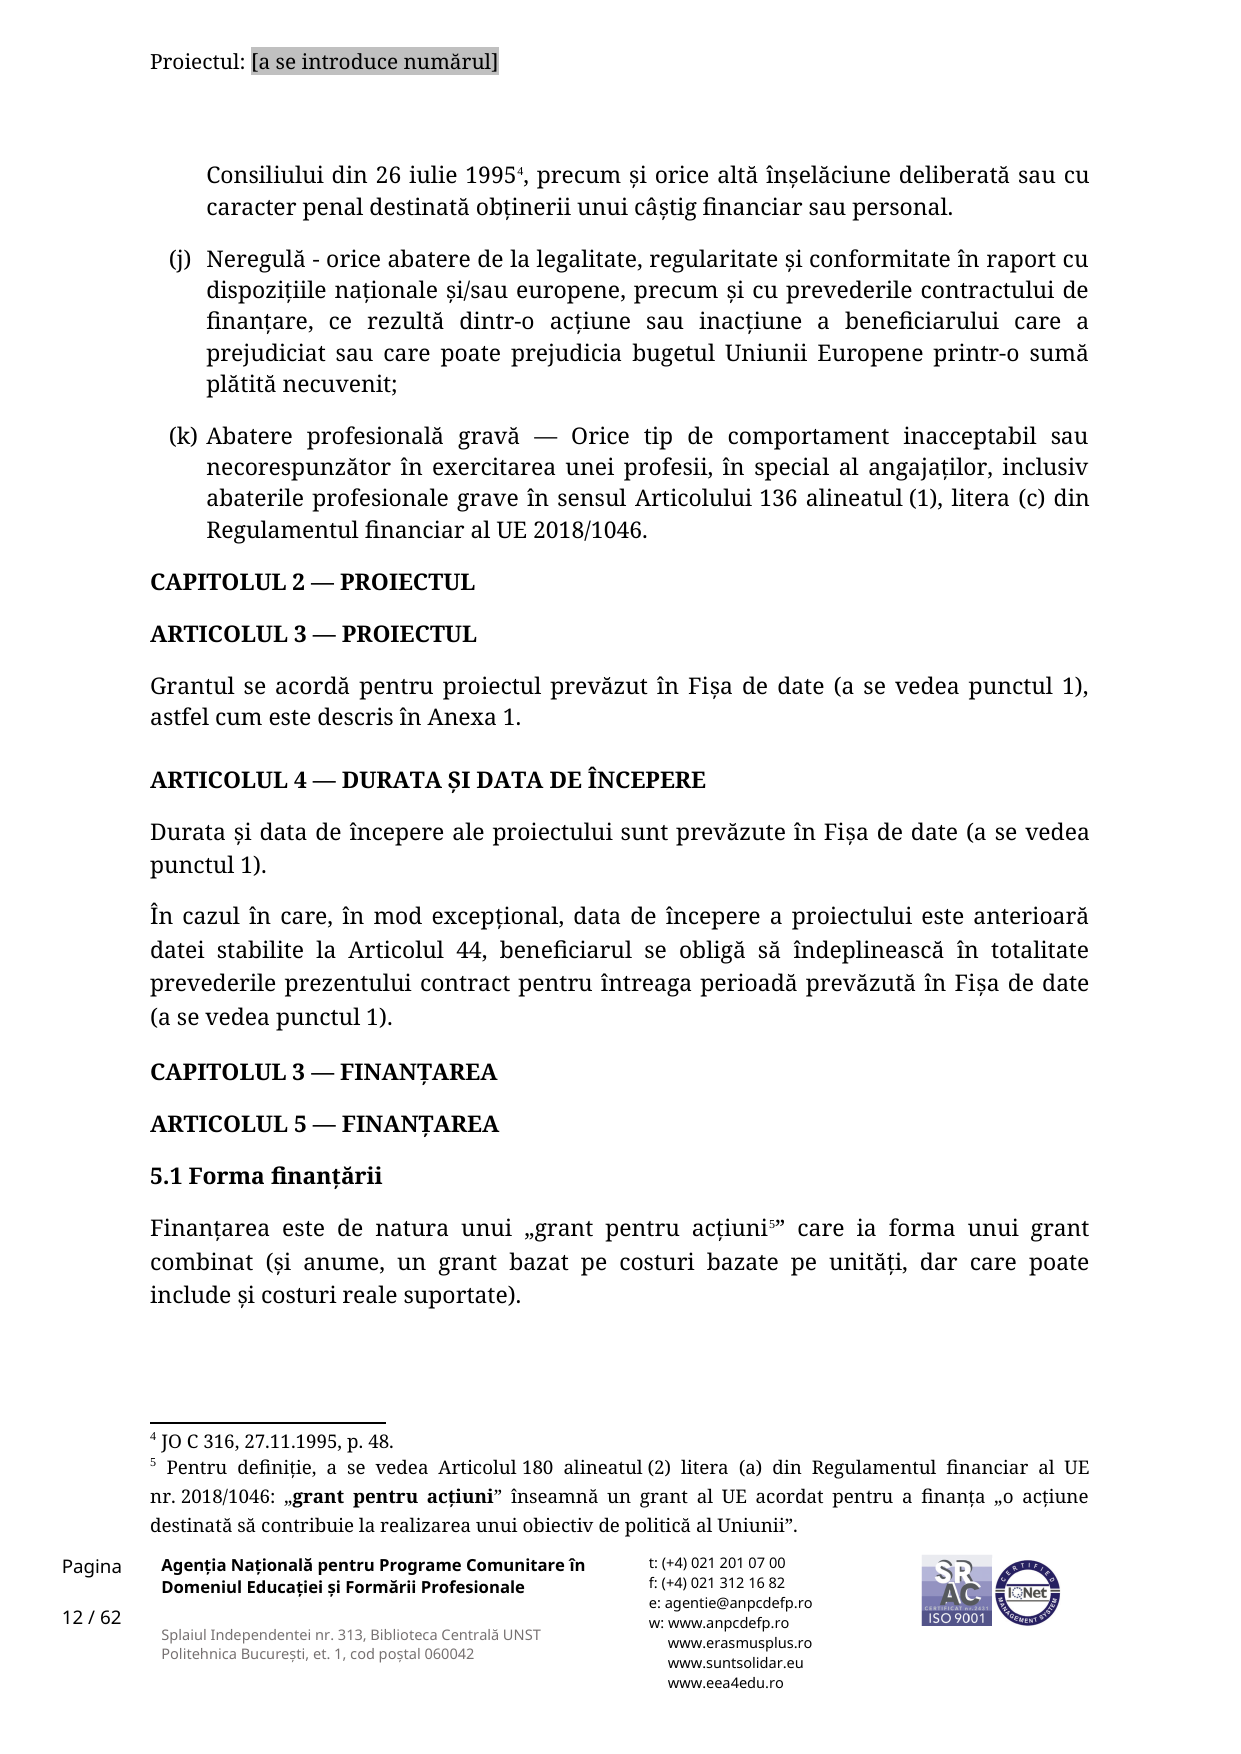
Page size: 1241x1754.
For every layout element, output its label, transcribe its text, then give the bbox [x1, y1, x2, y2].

text Finanțarea este de natura unui „grant pentru acțiuni” care ia forma unui grant combinat (și anume, un grant bazat pe costuri bazate pe unități, dar care poate include și costuri reale suportate). [150, 1212, 1090, 1311]
subtitle CAPITOLUL 3 — FINANŢAREA [150, 1056, 1090, 1087]
subtitle ARTICOLUL 4 — DURATA ȘI DATA DE ÎNCEPERE [150, 763, 1090, 795]
subtitle 5.1 Forma finanțării [150, 1160, 1090, 1191]
text Durata și data de începere ale proiectului sunt prevăzute în Fișa de date (a se vedea punctul 1). [150, 816, 1090, 881]
picture [920, 1553, 1063, 1630]
list Abatere profesională gravă — Orice tip de comportament inacceptabil sau necorespunzător în exercitarea unei profesii, în special al angajaților, inclusiv abaterile profesionale grave în sensul Articolului 136 alineatul (1), litera (c) din Regulamentul financiar al UE 2018/1046. [169, 420, 1090, 545]
text Grantul se acordă pentru proiectul prevăzut în Fișa de date (a se vedea punctul 1), astfel cum este descris în Anexa 1. [150, 670, 1090, 732]
subtitle ARTICOLUL 3 — PROIECTUL [150, 618, 1090, 649]
list Neregulă - orice abatere de la legalitate, regularitate şi conformitate în raport cu dispoziţiile naţionale şi/sau europene, precum şi cu prevederile contractului de finanțare, ce rezultă dintr-o acţiune sau inacţiune a beneficiarului care a prejudiciat sau care poate prejudicia bugetul Uniunii Europene printr-o sumă plătită necuvenit; [169, 243, 1090, 399]
subtitle ARTICOLUL 5 — FINANŢAREA [150, 1108, 1090, 1139]
subtitle CAPITOLUL 2 — PROIECTUL [150, 566, 1090, 597]
text În cazul în care, în mod excepţional, data de începere a proiectului este anterioară datei stabilite la Articolul 44, beneficiarul se obligă să îndeplinească în totalitate prevederile prezentului contract pentru întreaga perioadă prevăzută în Fișa de date (a se vedea punctul 1). [150, 900, 1090, 1032]
